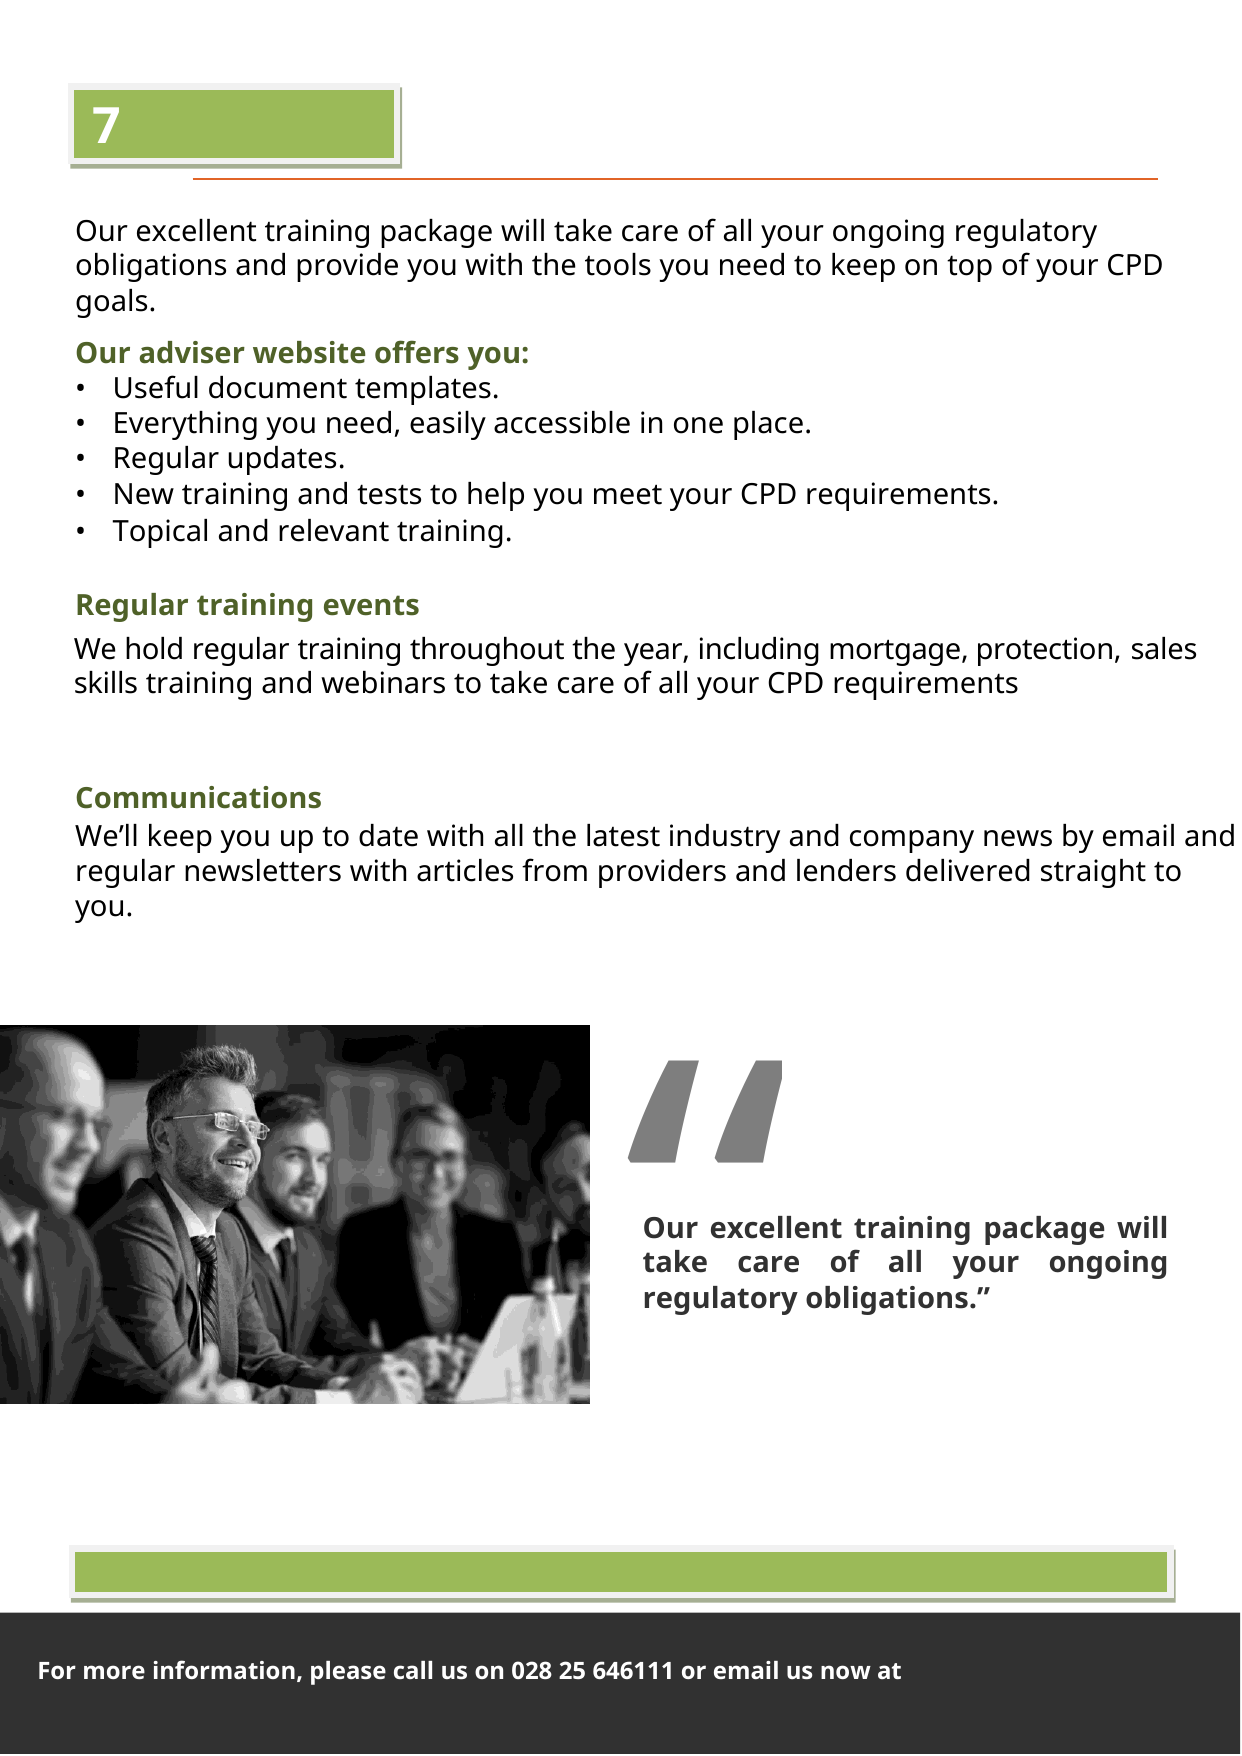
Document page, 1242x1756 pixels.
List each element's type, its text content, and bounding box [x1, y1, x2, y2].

subtitle Our adviser website offers you: [75, 334, 1242, 371]
subtitle Regular training events [75, 584, 1242, 624]
text Our excellent training package will take care of all your ongoing regulatory obligations and provide you with the tools you need to keep on top of your CPD goals. [75, 213, 1207, 320]
list Topical and relevant training. [75, 512, 1242, 549]
list Useful document templates. [75, 371, 1242, 406]
text We hold regular training throughout the year, including mortgage, protection, sales skills training and webinars to take care of all your CPD requirements [73, 631, 1242, 702]
list New training and tests to help you meet your CPD requirements. [75, 476, 1242, 512]
picture [0, 1025, 590, 1404]
subtitle Communications [75, 778, 1242, 816]
list Everything you need, easily accessible in one place. [75, 406, 1242, 441]
text Our excellent training package will take care of all your ongoing regulatory obligations.” [642, 1210, 1168, 1317]
list Regular updates. [75, 441, 1242, 476]
text We’ll keep you up to date with all the latest industry and company news by email and regular newsletters with articles from providers and lenders delivered straight to you. [75, 818, 1242, 925]
